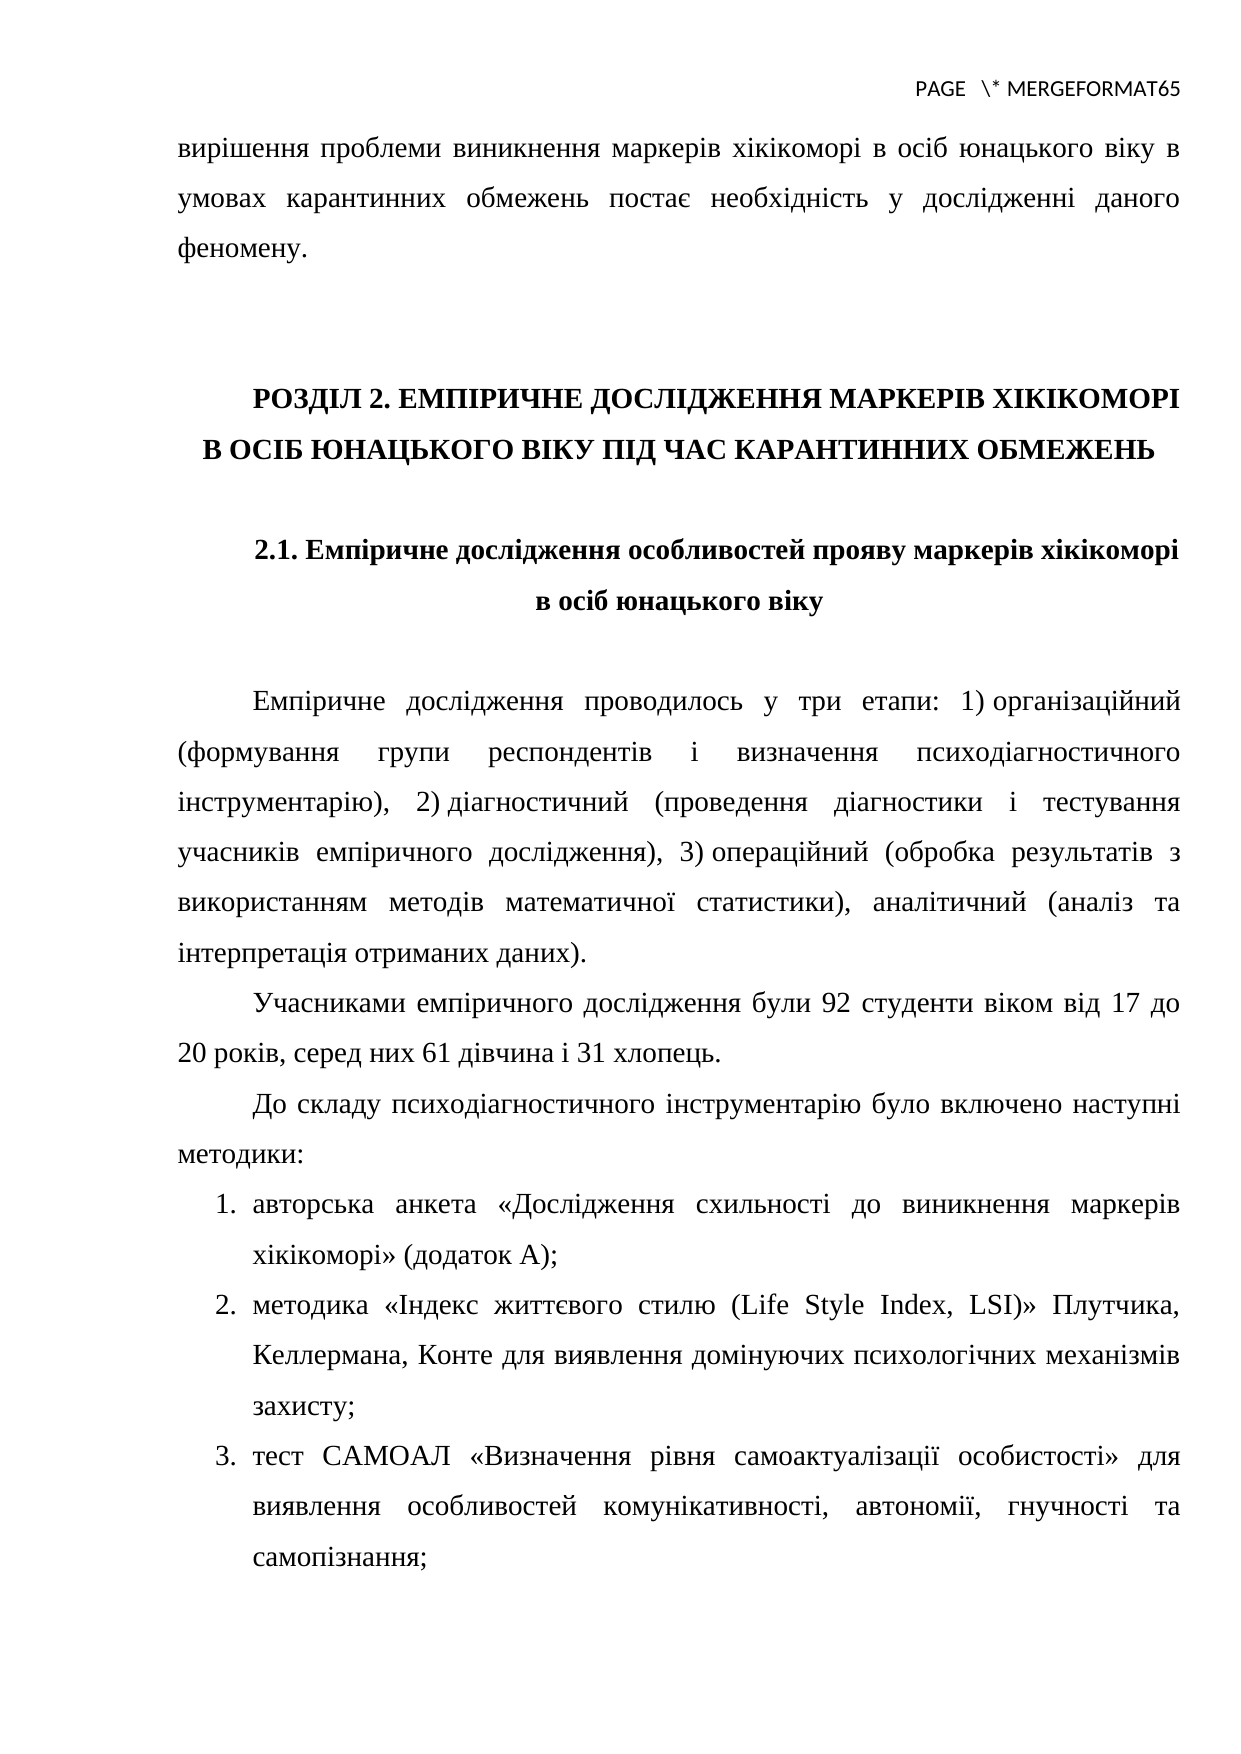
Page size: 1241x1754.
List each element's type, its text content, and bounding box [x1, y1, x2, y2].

text 2.1. Емпіричне дослідження особливостей прояву маркерів хікікоморі в осіб юнацького віку [177, 532, 1181, 616]
text Учасниками емпіричного дослідження були 92 студенти віком від 17 до 20 років, серед них 61 дівчина і 31 хлопець. [177, 985, 1181, 1069]
list тест САМОАЛ «Визначення рівня самоактуалізації особистості» для виявлення особливостей комунікативності, автономії, гнучності та самопізнання; [215, 1438, 1181, 1572]
text Емпіричне дослідження проводилось у три етапи: 1) організаційний (формування групи респондентів і визначення психодіагностичного інструментарію), 2) діагностичний (проведення діагностики і тестування учасників емпіричного дослідження), 3) операційний (обробка результатів з використанням методів математичної статистики), аналітичний (аналіз та інтерпретація отриманих даних). [177, 683, 1181, 968]
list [177, 130, 1181, 264]
list методика «Індекс життєвого стилю (Life Style Index, LSI)» Плутчика, Келлермана, Конте для виявлення домінуючих психологічних механізмів захисту; [215, 1287, 1181, 1421]
list авторська анкета «Дослідження схильності до виникнення маркерів хікікоморі» (додаток А); [215, 1186, 1181, 1270]
text До складу психодіагностичного інструментарію було включено наступні методики: [177, 1086, 1181, 1170]
text РОЗДІЛ 2. ЕМПІРИЧНЕ ДОСЛІДЖЕННЯ МАРКЕРІВ ХІКІКОМОРІ В ОСІБ ЮНАЦЬКОГО ВІКУ ПІД ЧАС КАРАНТИННИХ ОБМЕЖЕНЬ [177, 381, 1181, 465]
